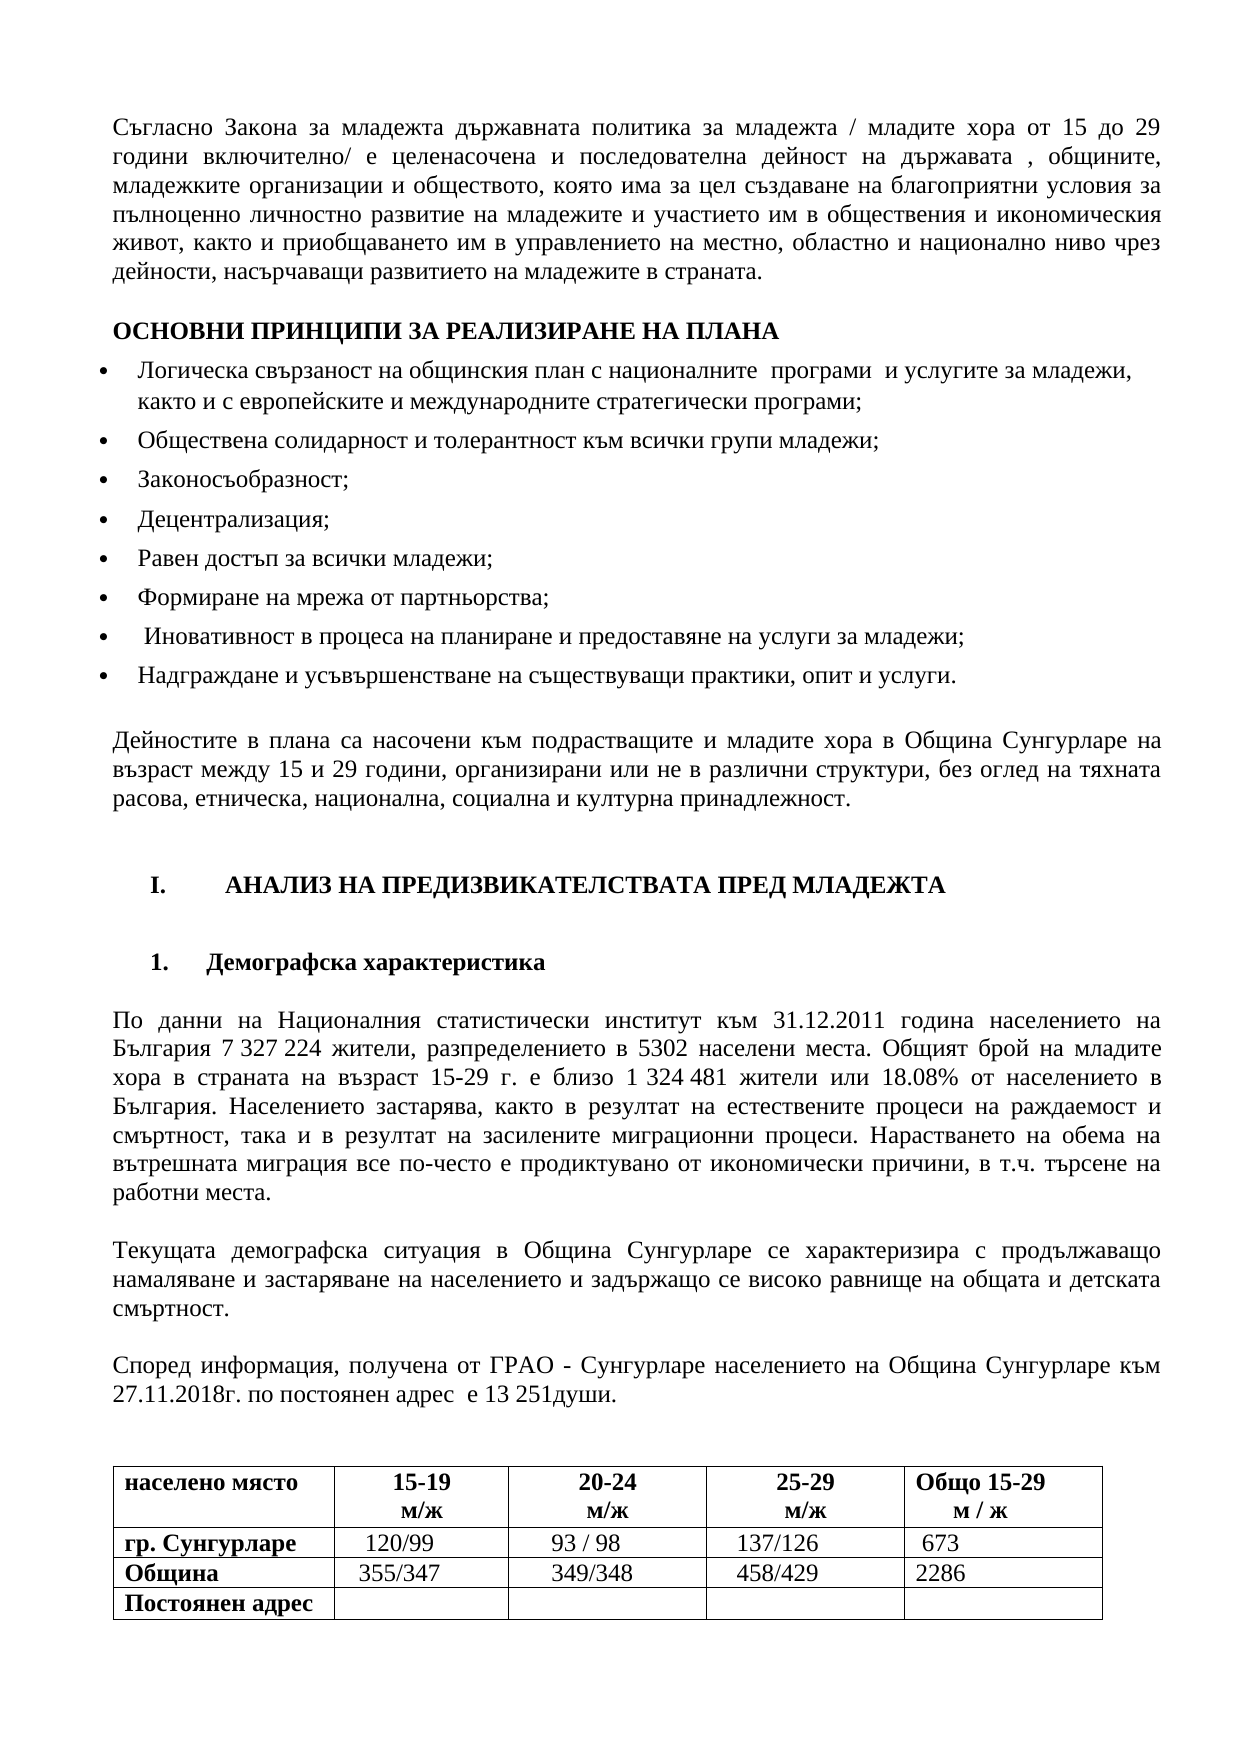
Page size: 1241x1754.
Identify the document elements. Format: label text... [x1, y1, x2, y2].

table_cell 93 / 98 [509, 1528, 706, 1557]
table_cell 137/126 [707, 1528, 904, 1557]
table_cell 2286 [905, 1558, 1102, 1587]
table_cell Постоянен адрес [114, 1588, 334, 1619]
table_cell 458/429 [707, 1558, 904, 1587]
text Съгласно Закона за младежта държавната политика за младежта / младите хора от 15 до 29 години включително/ е целенасочена и последователна дейност на държавата , общините, младежките организации и обществото, която има за цел създаване на благоприятни условия за пълноценно личностно развитие на младежите и участието им в обществения и икономическия живот, както и приобщаването им в управлението на местно, областно и национално ниво чрез дейности, насърчаващи развитието на младежите в страната. [112, 112, 1162, 285]
table_cell [905, 1588, 1102, 1619]
table_header 15-19 м/ж [335, 1467, 508, 1527]
table_header 20-24 м/ж [509, 1467, 706, 1527]
table_cell [335, 1588, 508, 1619]
list Логическа свързаност на общинския план с националните програми и услугите за младежи, както и с европейските и международните стратегически програми; [100, 353, 1162, 415]
table_cell 355/347 [335, 1558, 508, 1587]
text ОСНОВНИ ПРИНЦИПИ ЗА РЕАЛИЗИРАНЕ НА ПЛАНА [112, 314, 1162, 345]
text Текущата демографска ситуация в Община Сунгурларе се характеризира с продължаващо намаляване и застаряване на населението и задържащо се високо равнище на общата и детската смъртност. [112, 1235, 1162, 1321]
table_header 25-29 м/ж [707, 1467, 904, 1527]
text По данни на Националния статистически институт към 31.12.2011 година населението на България 7 327 224 жители, разпределението в 5302 населени места. Общият брой на младите хора в страната на възраст 15-. е близо 1 324 481 жители или 18.08% от населението в България. Населението застарява, както в резултат на естествените процеси на раждаемост и смъртност, така и в резултат на засилените миграционни процеси. Нарастването на обема на вътрешната миграция все по-често е продиктувано от икономически причини, в т.ч. търсене на работни места. [112, 1005, 1162, 1206]
list Формиране на мрежа от партньорства; [100, 579, 1162, 611]
text Дейностите в плана са насочени към подрастващите и младите хора в Община Сунгурларе на възраст между 15 и 29 години, организирани или не в различни структури, без оглед на тяхната расова, етническа, национална, социална и културна принадлежност. [112, 725, 1162, 811]
list Законосъобразност; [100, 462, 1162, 493]
list Иновативност в процеса на планиране и предоставяне на услуги за младежи; [100, 618, 1162, 649]
table_cell Община [114, 1558, 334, 1587]
list Демографска характеристика [150, 947, 1162, 976]
list Надграждане и усъвършенстване на съществуващи практики, опит и услуги. [100, 657, 1162, 689]
list Обществена солидарност и толерантност към всички групи младежи; [100, 423, 1162, 454]
table_cell [509, 1588, 706, 1619]
list Децентрализация; [100, 501, 1162, 532]
table_cell [707, 1588, 904, 1619]
table_cell 120/99 [335, 1528, 508, 1557]
table_cell 673 [905, 1528, 1102, 1557]
text Според информация, получена от ГРАО - Сунгурларе населението на Община Сунгурларе към 27.11.2018г. по постоянен адрес е 13 251души. [112, 1351, 1162, 1408]
list АНАЛИЗ НА ПРЕДИЗВИКАТЕЛСТВАТА ПРЕД МЛАДЕЖТА [150, 870, 1162, 898]
table_header населено място [114, 1467, 334, 1527]
table_cell 349/348 [509, 1558, 706, 1587]
table_cell гр. Сунгурларе [114, 1528, 334, 1557]
list Равен достъп за всички младежи; [100, 540, 1162, 571]
table_header Общо 15-29 м / ж [905, 1467, 1102, 1527]
